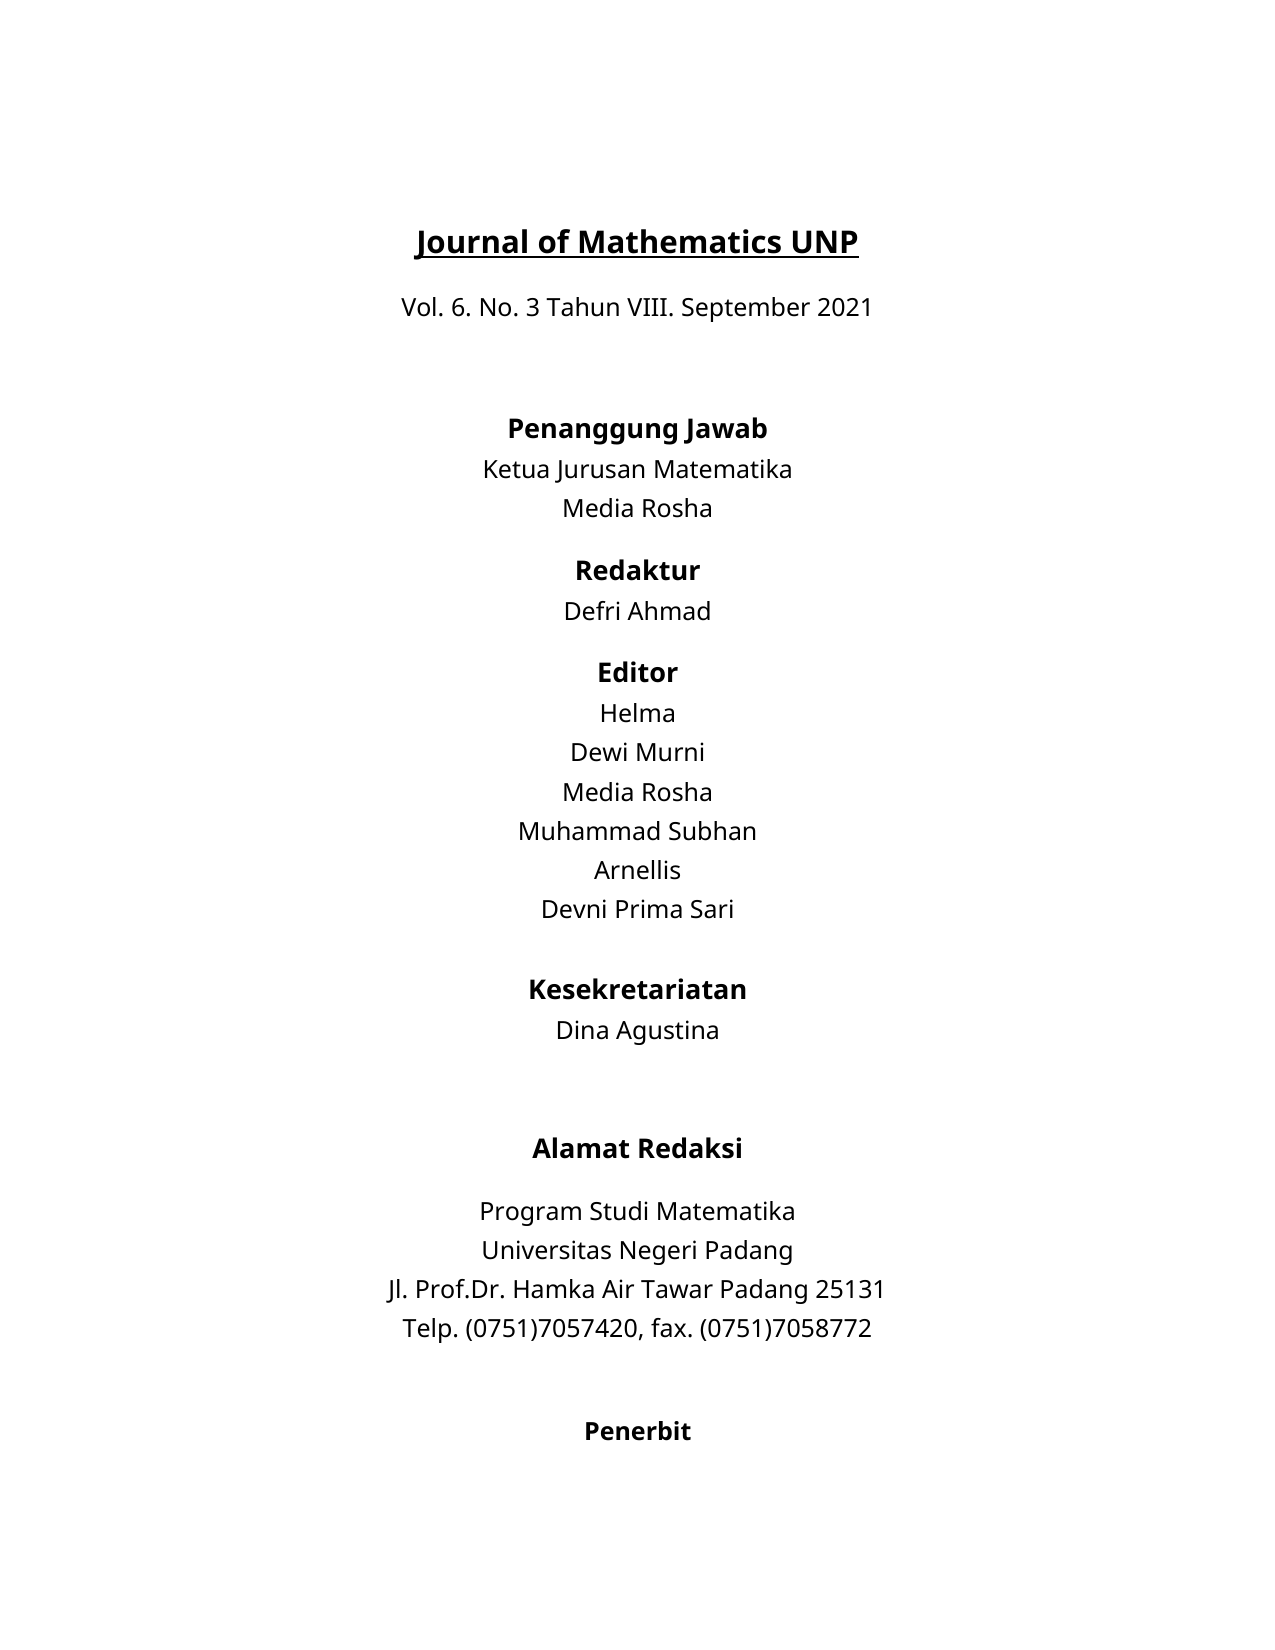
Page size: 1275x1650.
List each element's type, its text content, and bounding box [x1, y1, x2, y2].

text Helma [150, 696, 1125, 730]
text Penanggung Jawab [150, 409, 1125, 446]
text Ketua Jurusan Matematika [150, 452, 1125, 486]
text Muhammad Subhan [150, 813, 1125, 847]
text Universitas Negeri Padang [150, 1232, 1125, 1266]
text Editor [150, 653, 1125, 690]
text Program Studi Matematika [150, 1193, 1125, 1227]
text Media Rosha [150, 491, 1125, 525]
text Devni Prima Sari [150, 892, 1125, 926]
text Media Rosha [150, 774, 1125, 808]
text Alamat Redaksi [150, 1130, 1125, 1167]
text Penerbit [150, 1414, 1125, 1448]
text Dina Agustina [150, 1012, 1125, 1047]
text Redaktur [150, 551, 1125, 588]
text Arnellis [150, 853, 1125, 887]
text Dewi Murni [150, 735, 1125, 769]
text Jl. Prof.Dr. Hamka Air Tawar Padang 25131 [150, 1272, 1125, 1306]
text Defri Ahmad [150, 593, 1125, 628]
text Telp. (0751)7057420, fax. (0751)7058772 [150, 1311, 1125, 1345]
text Vol. 6. No. 3 Tahun VIII. September 2021 [150, 289, 1125, 324]
text Kesekretariatan [150, 970, 1125, 1007]
text Journal of Mathematics UNP [150, 220, 1125, 262]
